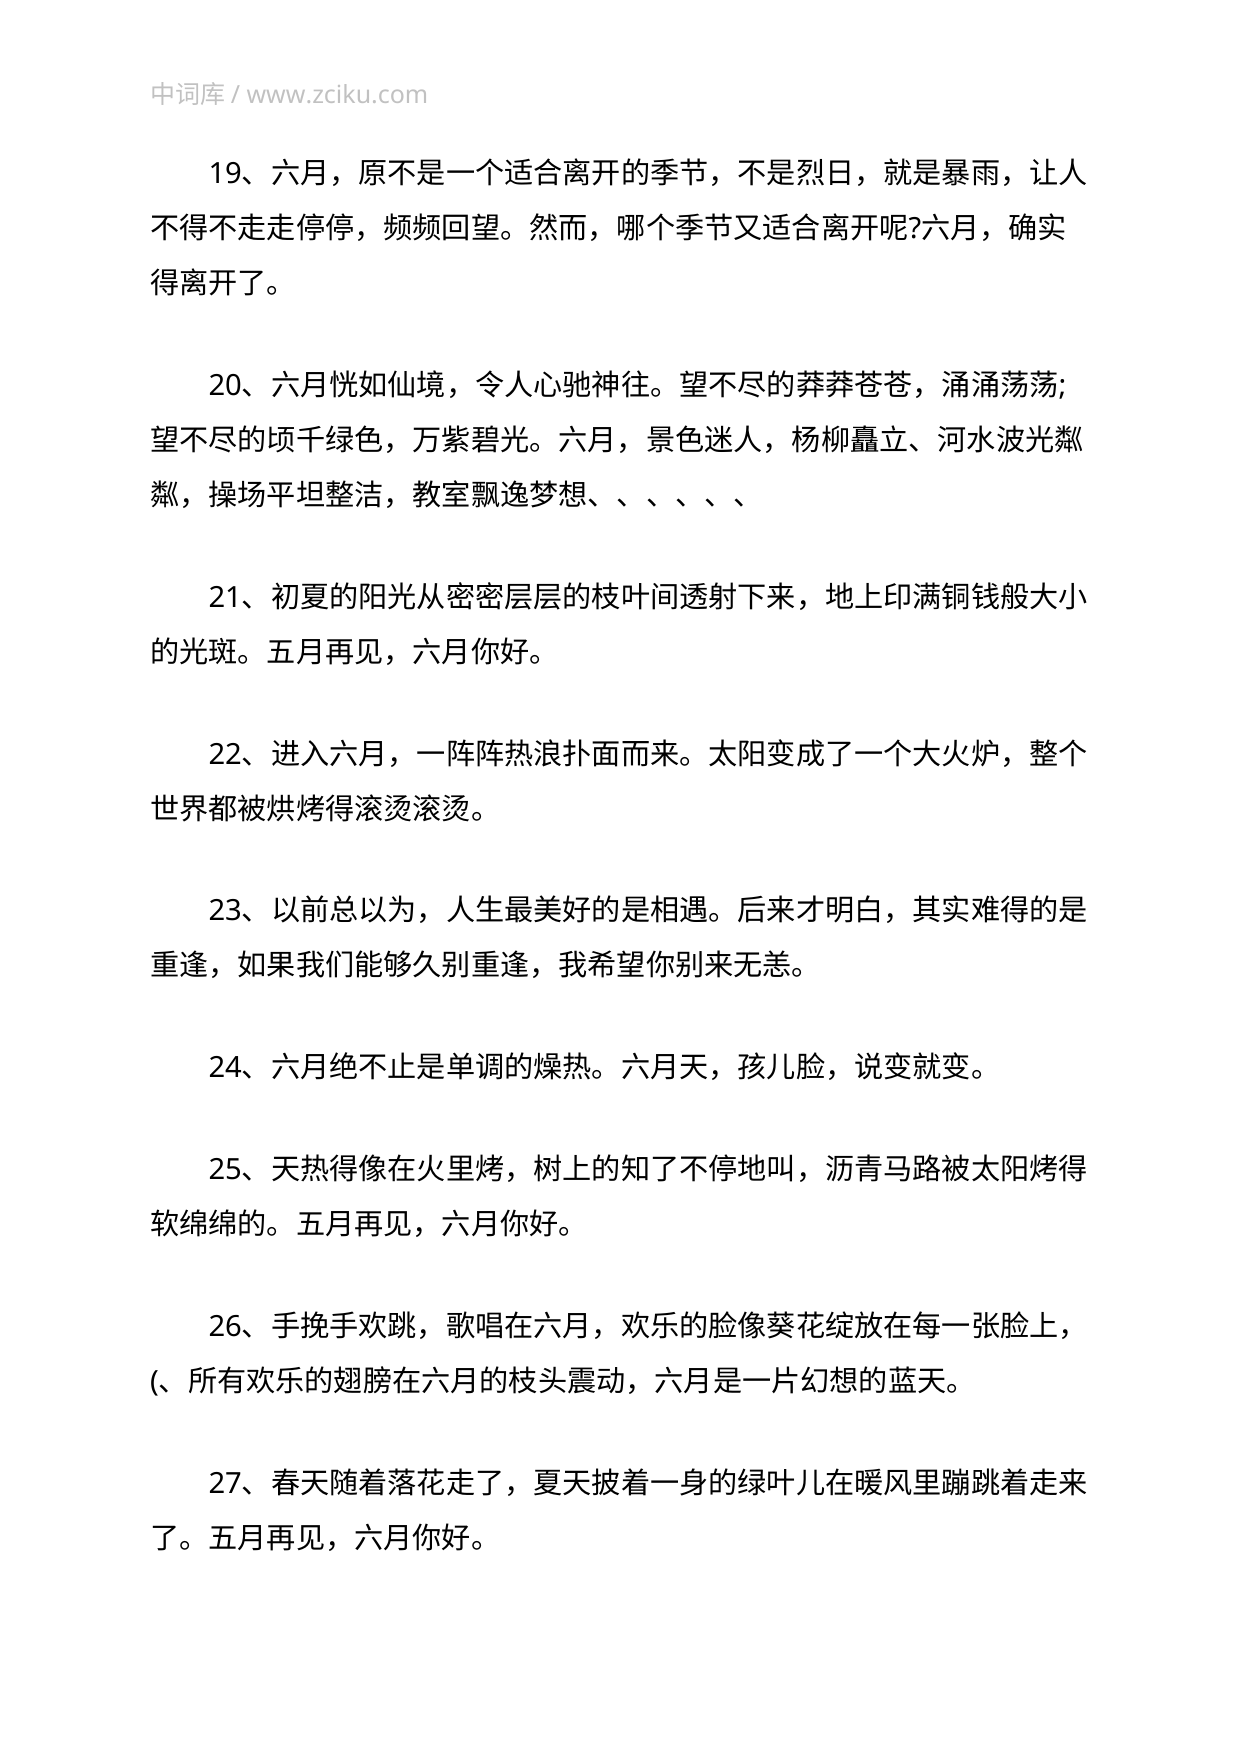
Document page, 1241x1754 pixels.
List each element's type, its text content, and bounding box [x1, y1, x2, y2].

text 22、进入六月，一阵阵热浪扑面而来。太阳变成了一个大火炉，整个世界都被烘烤得滚烫滚烫。 [150, 730, 1090, 827]
text 26、手挽手欢跳，歌唱在六月，欢乐的脸像葵花绽放在每一张脸上，(、所有欢乐的翅膀在六月的枝头震动，六月是一片幻想的蓝天。 [150, 1302, 1090, 1400]
text 25、天热得像在火里烤，树上的知了不停地叫，沥青马路被太阳烤得软绵绵的。五月再见，六月你好。 [150, 1146, 1090, 1243]
text 21、初夏的阳光从密密层层的枝叶间透射下来，地上印满铜钱般大小的光斑。五月再见，六月你好。 [150, 573, 1090, 671]
text 23、以前总以为，人生最美好的是相遇。后来才明白，其实难得的是重逢，如果我们能够久别重逢，我希望你别来无恙。 [150, 887, 1090, 984]
text 27、春天随着落花走了，夏天披着一身的绿叶儿在暖风里蹦跳着走来了。五月再见，六月你好。 [150, 1459, 1090, 1557]
text 20、六月恍如仙境，令人心驰神往。望不尽的莽莽苍苍，涌涌荡荡;望不尽的顷千绿色，万紫碧光。六月，景色迷人，杨柳矗立、河水波光粼粼，操场平坦整洁，教室飘逸梦想、、、、、、 [150, 362, 1090, 514]
text 24、六月绝不止是单调的燥热。六月天，孩儿脸，说变就变。 [150, 1044, 1090, 1086]
text 19、六月，原不是一个适合离开的季节，不是烈日，就是暴雨，让人不得不走走停停，频频回望。然而，哪个季节又适合离开呢?六月，确实得离开了。 [150, 150, 1090, 302]
